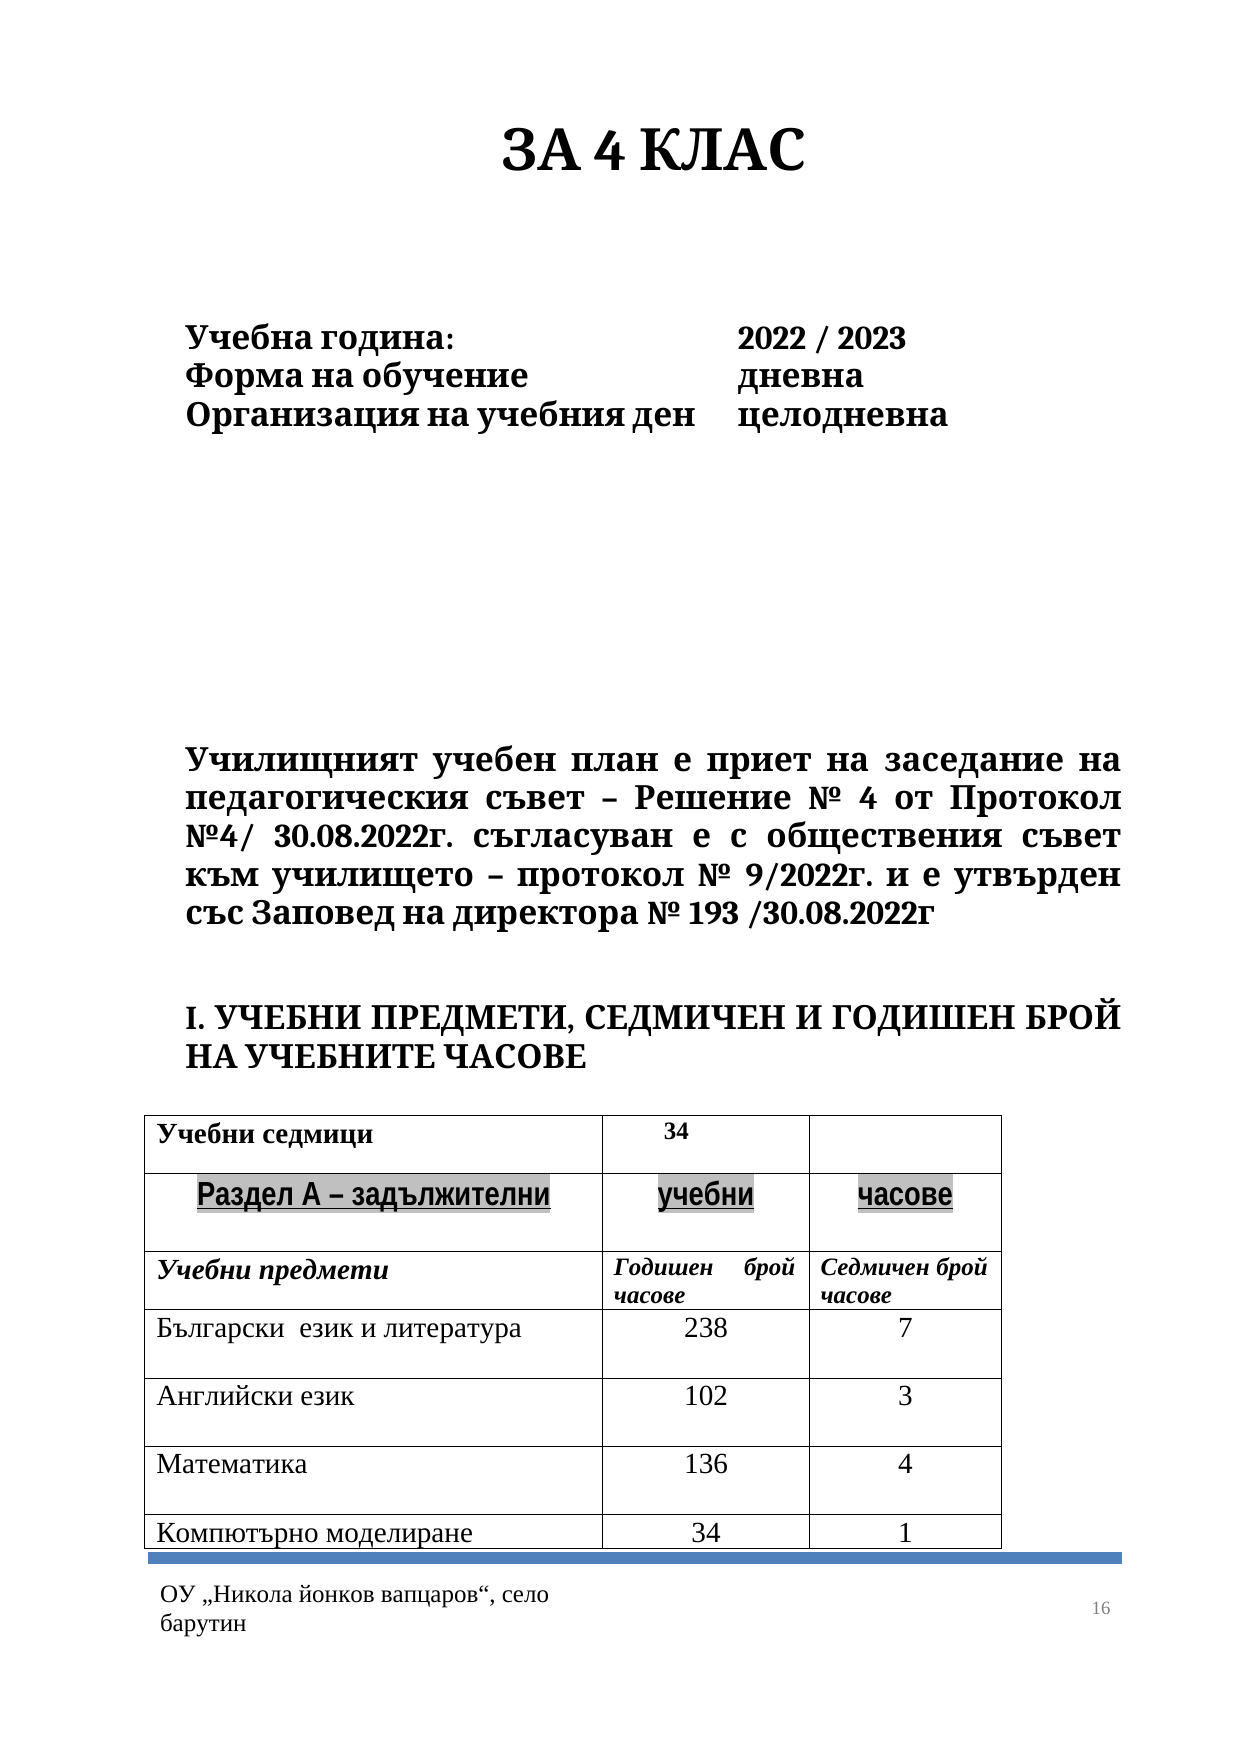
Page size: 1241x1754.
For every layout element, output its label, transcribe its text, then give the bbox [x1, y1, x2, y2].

text Форма на обучение дневна [185, 358, 1122, 396]
table_cell 136 [603, 1447, 809, 1514]
table_cell 34 [603, 1515, 809, 1548]
table_cell 238 [603, 1310, 809, 1377]
text I. УЧЕБНИ ПРЕДМЕТИ, СЕДМИЧЕН И ГОДИШЕН БРОЙ НА УЧЕБНИТЕ ЧАСОВЕ [185, 1000, 1122, 1076]
text Учебна година: 2022 / 2023 [185, 319, 1122, 358]
table_cell Годишен брой часове [603, 1252, 809, 1309]
table_cell Седмичен брой часове [810, 1252, 1001, 1309]
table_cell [145, 1515, 602, 1548]
table_cell Математика [145, 1447, 602, 1514]
text Организация на учебния ден целодневна [185, 396, 1122, 434]
table_header 34 [603, 1116, 809, 1173]
table_cell Учебни предмети [145, 1252, 602, 1309]
table_cell 102 [603, 1379, 809, 1446]
text Училищният учебен план е приет на заседание на педагогическия съвет – Решение № 4 от Протокол №4/ 30.08.2022г. съгласуван е с обществения съвет към училището – протокол № 9/2022г. и е утвърден със Заповед на директора № 193 /30.08.2022г [185, 741, 1122, 933]
table_cell часове [810, 1174, 1001, 1251]
table_cell Български език и литература [145, 1310, 602, 1377]
text ЗА 4 КЛАС [185, 118, 1122, 185]
table_cell 3 [810, 1379, 1001, 1446]
table_cell 4 [810, 1447, 1001, 1514]
table_cell Английски език [145, 1379, 602, 1446]
table_cell 7 [810, 1310, 1001, 1377]
table_header Учебни седмици [145, 1116, 602, 1173]
table_header [810, 1116, 1001, 1173]
table_cell Раздел А – задължителни [145, 1174, 602, 1251]
table_cell 1 [810, 1515, 1001, 1548]
table_cell учебни [603, 1174, 809, 1251]
